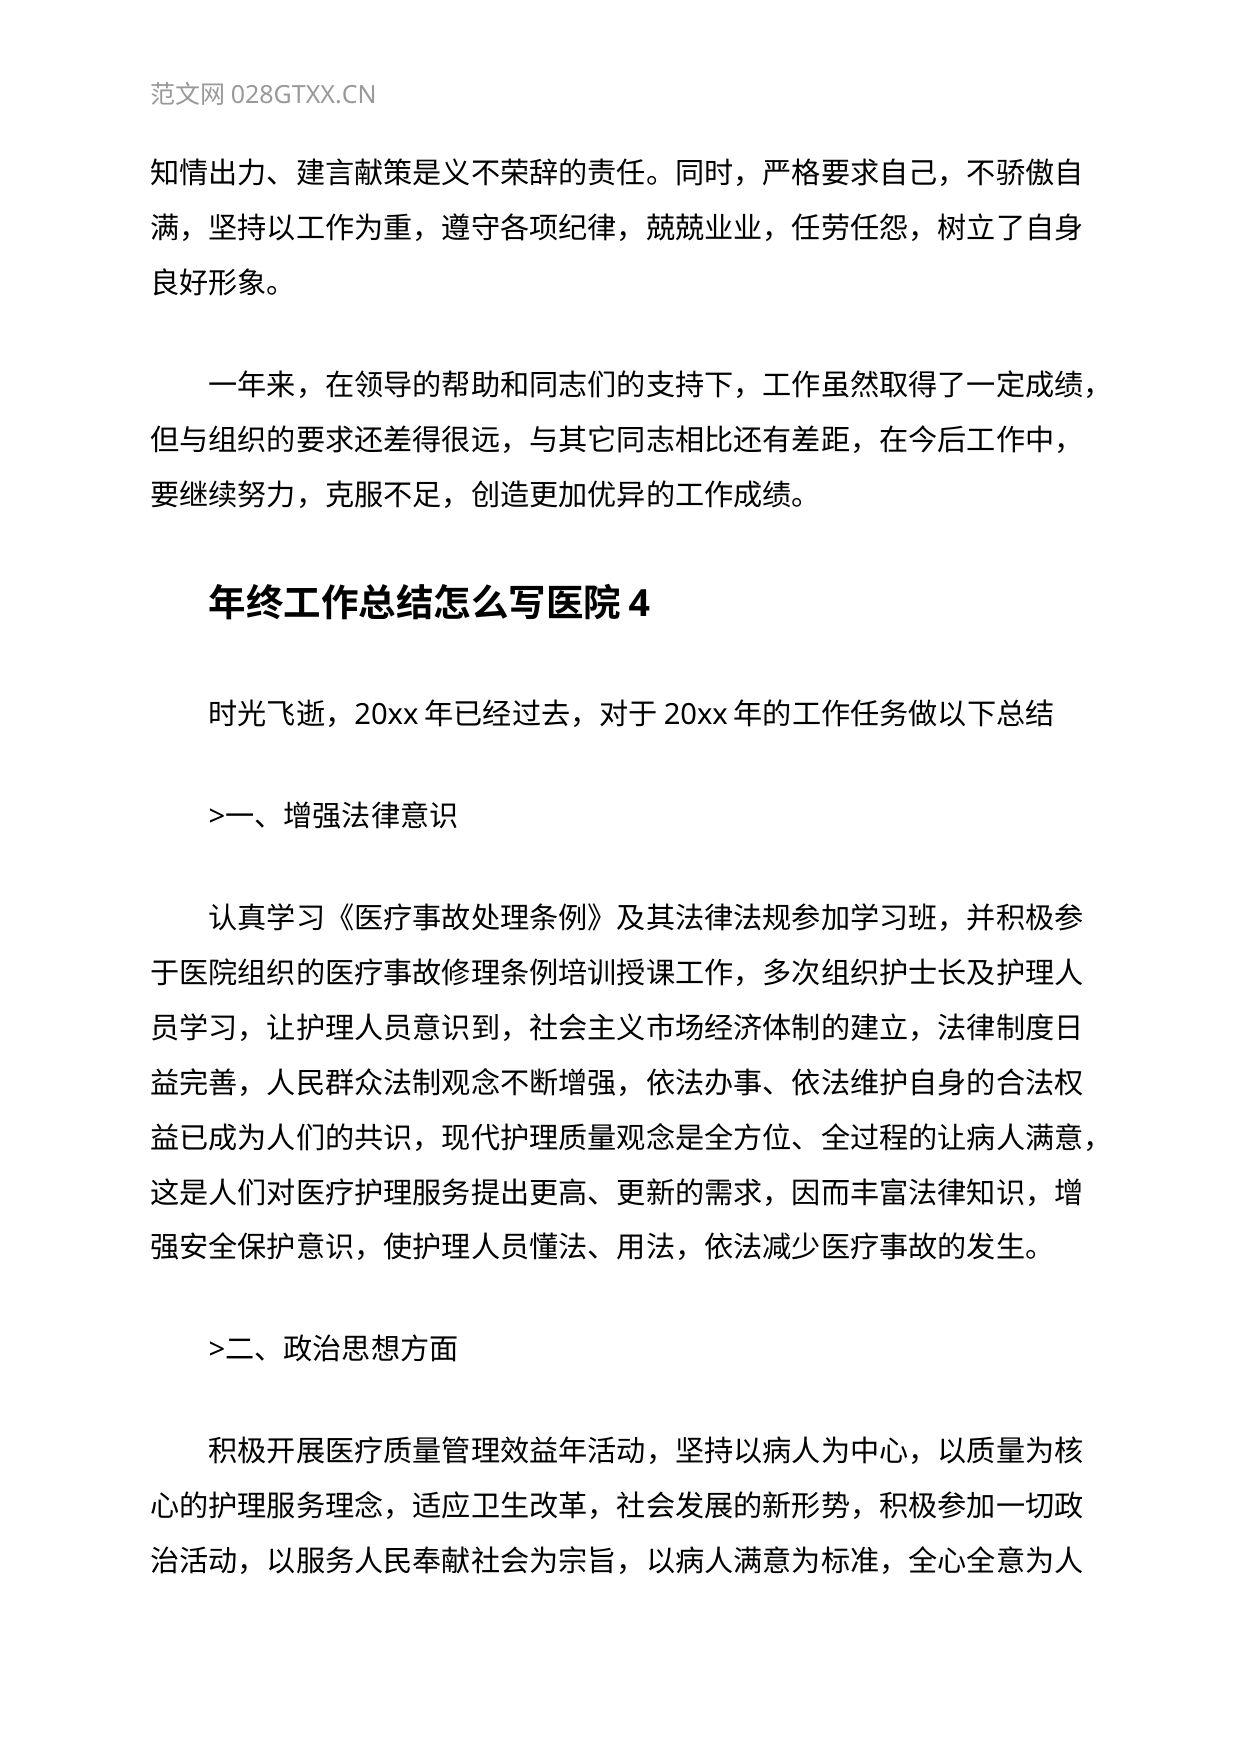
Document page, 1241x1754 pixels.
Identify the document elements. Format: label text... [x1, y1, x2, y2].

text 时光飞逝，20xx年已经过去，对于20xx年的工作任务做以下总结 [150, 691, 1090, 733]
text 认真学习《医疗事故处理条例》及其法律法规参加学习班，并积极参于医院组织的医疗事故修理条例培训授课工作，多次组织护士长及护理人员学习，让护理人员意识到，社会主义市场经济体制的建立，法律制度日益完善，人民群众法制观念不断增强，依法办事、依法维护自身的合法权益已成为人们的共识，现代护理质量观念是全方位、全过程的让病人满意，这是人们对医疗护理服务提出更高、更新的需求，因而丰富法律知识，增强安全保护意识，使护理人员懂法、用法，依法减少医疗事故的发生。 [150, 895, 1090, 1266]
text >一、增强法律意识 [150, 793, 1090, 835]
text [150, 150, 1090, 302]
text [150, 1428, 1090, 1580]
text >二、政治思想方面 [150, 1326, 1090, 1368]
text 一年来，在领导的帮助和同志们的支持下，工作虽然取得了一定成绩，但与组织的要求还差得很远，与其它同志相比还有差距，在今后工作中，要继续努力，克服不足，创造更加优异的工作成绩。 [150, 362, 1090, 514]
text 年终工作总结怎么写医院4 [150, 573, 1090, 628]
